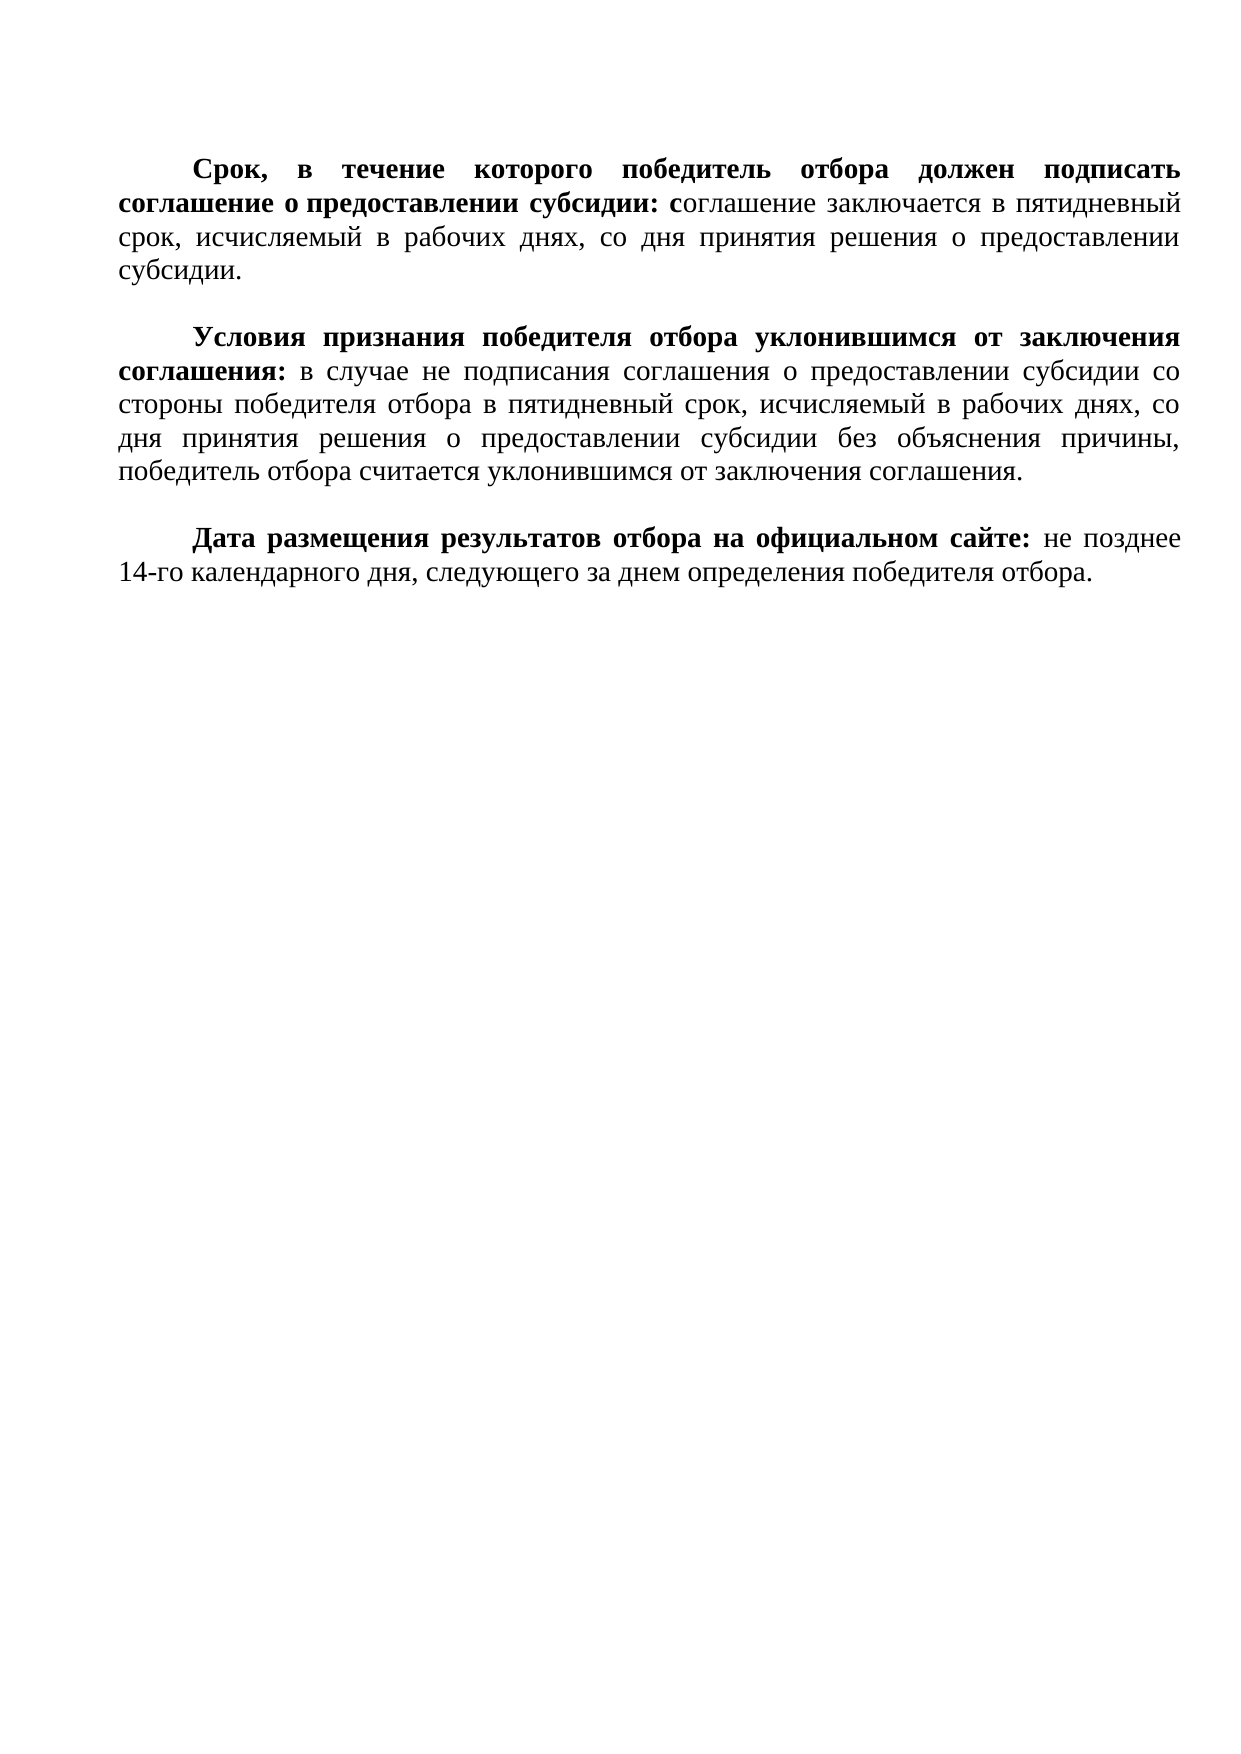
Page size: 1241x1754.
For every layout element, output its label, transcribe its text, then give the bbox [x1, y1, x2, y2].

text Дата размещения результатов отбора на официальном сайте: не позднее 14-го календарного дня, следующего за днем определения победителя отбора. [118, 521, 1181, 588]
text Срок, в течение которого победитель отбора должен подписать соглашение о предоставлении субсидии: соглашение заключается в пятидневный срок, исчисляемый в рабочих днях, со дня принятия решения о предоставлении субсидии. [118, 152, 1181, 286]
text Условия признания победителя отбора уклонившимся от заключения соглашения: в случае не подписания соглашения о предоставлении субсидии со стороны победителя отбора в пятидневный срок, исчисляемый в рабочих днях, со дня принятия решения о предоставлении субсидии без объяснения причины, победитель отбора считается уклонившимся от заключения соглашения. [118, 319, 1181, 487]
